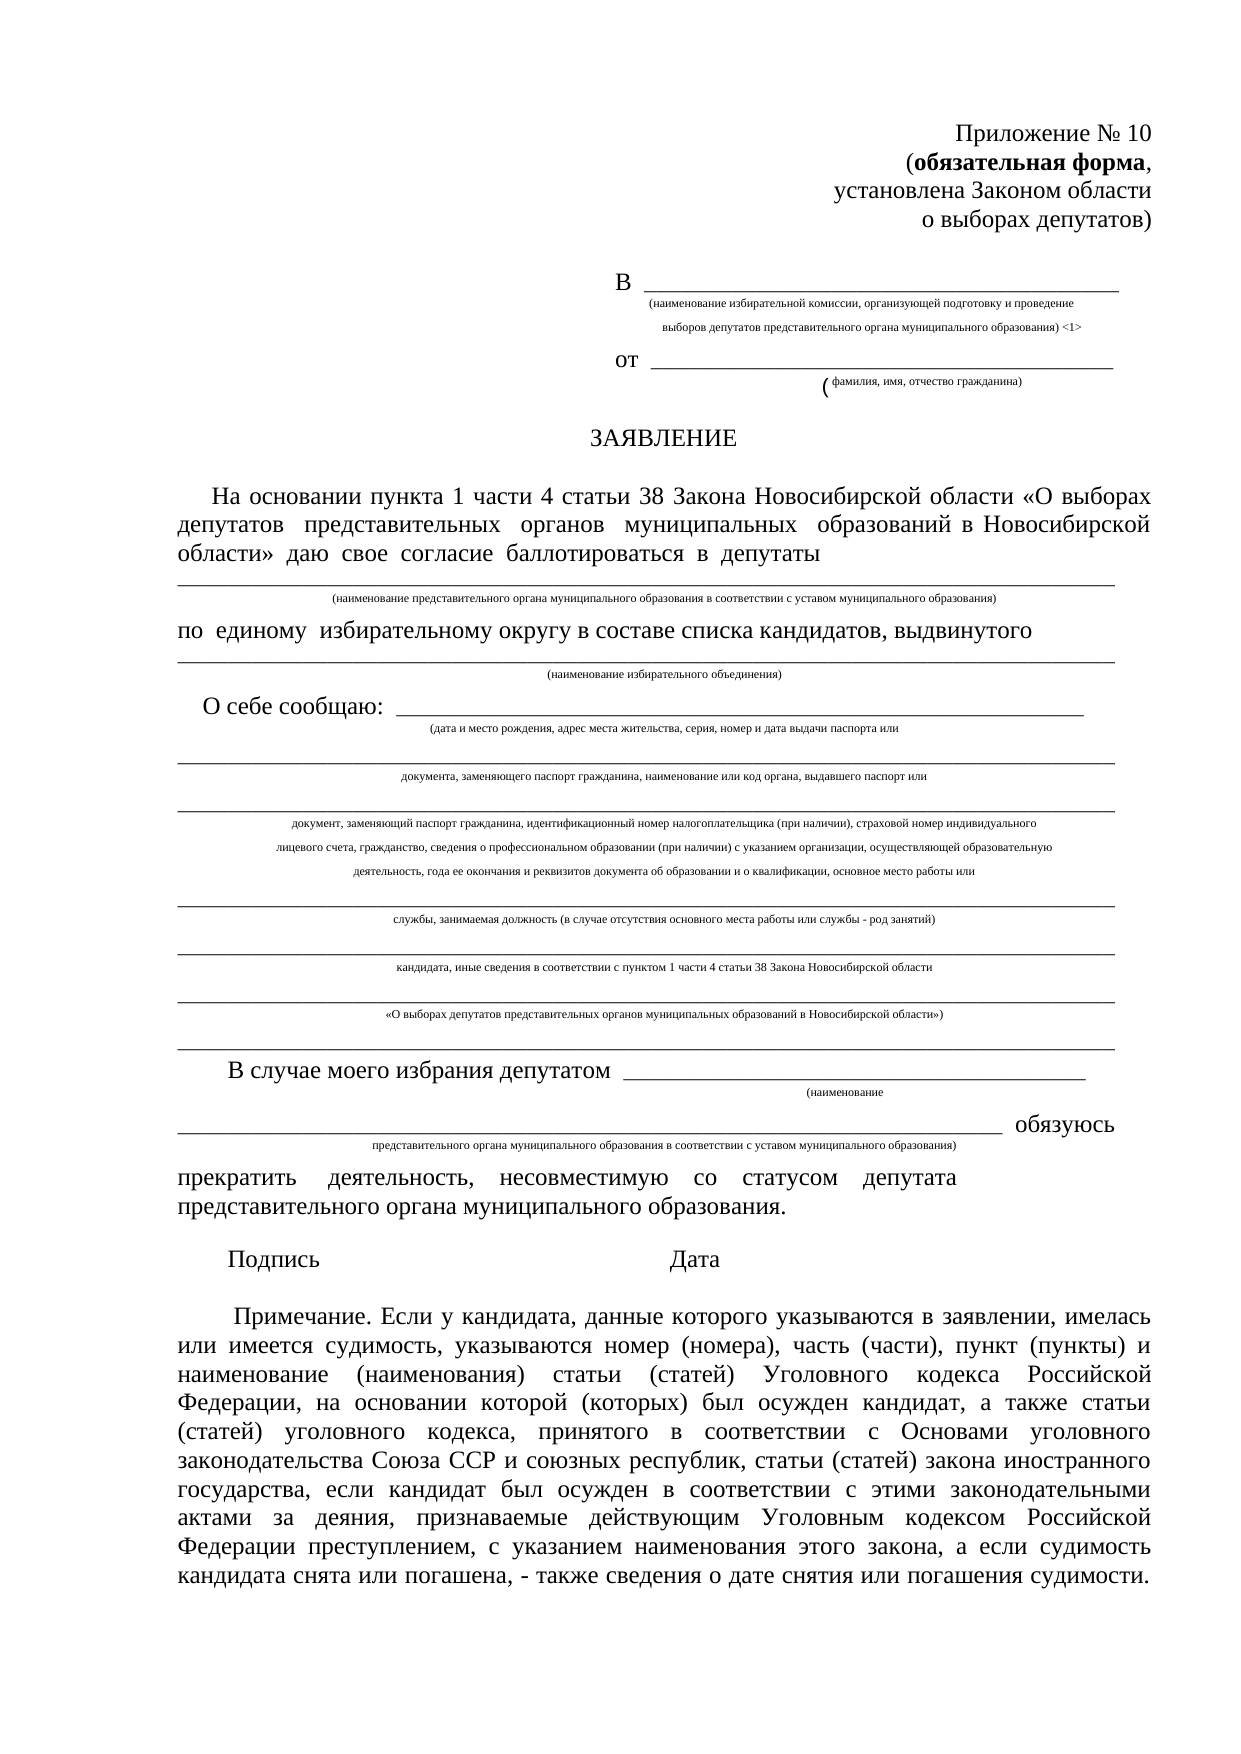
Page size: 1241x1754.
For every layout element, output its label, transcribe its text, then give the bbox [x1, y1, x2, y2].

text __________________________________________________________________ обязуюсь [177, 1109, 1152, 1138]
text ___________________________________________________________________________ [177, 984, 1152, 1007]
text (наименование [177, 1085, 1152, 1109]
text прекратить деятельность, несовместимую со статусом депутата [177, 1162, 1152, 1191]
text (фамилия, имя, отчество гражданина) [177, 374, 1152, 400]
text «О выборах депутатов представительных органов муниципальных образований в Новосибирской области») [177, 1007, 1152, 1032]
text деятельность, года ее окончания и реквизитов документа об образовании и о квалификации, основное место работы или [177, 864, 1152, 888]
text Подпись Дата [177, 1244, 1152, 1272]
text ___________________________________________________________________________ [177, 745, 1152, 768]
text ___________________________________________________________________________ [177, 643, 1152, 667]
text О себе сообщаю: _______________________________________________________ [177, 691, 1152, 721]
text На основании пункта 1 части 4 статьи 38 Закона Новосибирской области «О выборах депутатов представительных органов муниципальных образований в Новосибирской области» даю свое согласие баллотироваться в депутаты [177, 481, 1152, 567]
text В ______________________________________ [177, 267, 1152, 296]
text от _____________________________________ [177, 344, 1152, 374]
text (дата и место рождения, адрес места жительства, серия, номер и дата выдачи паспорта или [177, 721, 1152, 745]
text представительного органа муниципального образования в соответствии с уставом муниципального образования) [177, 1138, 1152, 1162]
text по единому избирательному округу в составе списка кандидатов, выдвинутого [177, 615, 1152, 643]
text Приложение № 10 [177, 118, 1152, 147]
text документа, заменяющего паспорт гражданина, наименование или код органа, выдавшего паспорт или [177, 768, 1152, 793]
text выборов депутатов представительного органа муниципального образования) <1> [177, 320, 1152, 344]
text ЗАЯВЛЕНИЕ [177, 423, 1152, 452]
text службы, занимаемая должность (в случае отсутствия основного места работы или службы - род занятий) [177, 912, 1152, 936]
text кандидата, иные сведения в соответствии с пунктом 1 части 4 статьи 38 Закона Новосибирской области [177, 960, 1152, 984]
text установлена Законом области [177, 176, 1152, 204]
text ___________________________________________________________________________ [177, 567, 1152, 591]
text лицевого счета, гражданство, сведения о профессиональном образовании (при наличии) с указанием организации, осуществляющей образовательную [177, 840, 1152, 864]
text В случае моего избрания депутатом _____________________________________ [177, 1055, 1152, 1085]
text ___________________________________________________________________________ [177, 1032, 1152, 1055]
text ___________________________________________________________________________ [177, 936, 1152, 960]
text документ, заменяющий паспорт гражданина, идентификационный номер налогоплательщика (при наличии), страховой номер индивидуального [177, 816, 1152, 840]
text (наименование избирательного объединения) [177, 667, 1152, 691]
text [177, 1301, 1152, 1589]
text о выборах депутатов) [177, 204, 1152, 233]
text ___________________________________________________________________________ [177, 888, 1152, 912]
text представительного органа муниципального образования. [177, 1191, 1152, 1220]
text (наименование избирательной комиссии, организующей подготовку и проведение [177, 296, 1152, 320]
text (наименование представительного органа муниципального образования в соответствии с уставом муниципального образования) [177, 591, 1152, 615]
text ___________________________________________________________________________ [177, 793, 1152, 816]
text (обязательная форма, [177, 147, 1152, 176]
